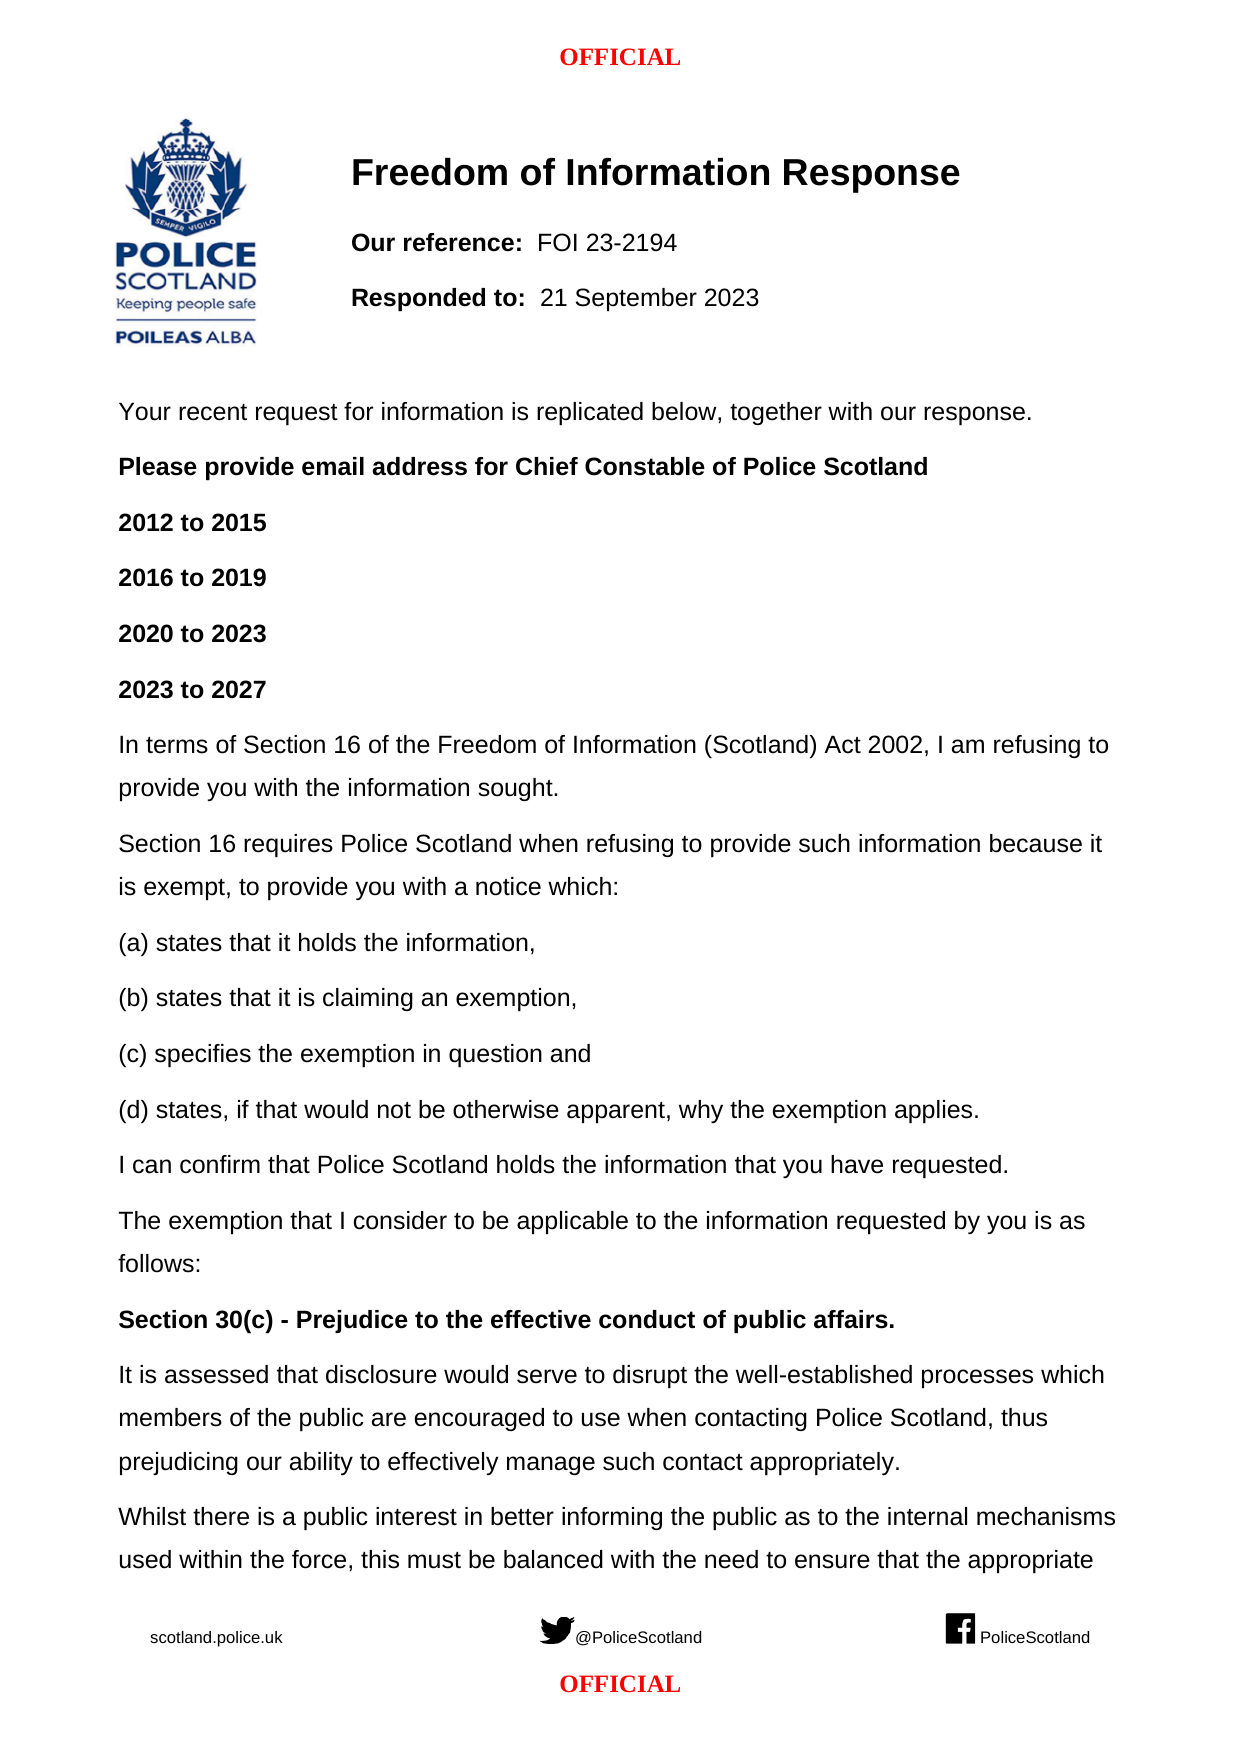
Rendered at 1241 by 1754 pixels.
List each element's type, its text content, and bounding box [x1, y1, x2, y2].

text In terms of Section 16 of the Freedom of Information (Scotland) Act 2002, I am refusing to provide you with the information sought. [118, 730, 1122, 802]
text Section 30(c) - Prejudice to the effective conduct of public affairs. [118, 1304, 1122, 1333]
text Your recent request for information is replicated below, together with our response. [118, 396, 1122, 425]
text (b) states that it is claiming an exemption, [118, 983, 1122, 1012]
table_header Freedom of Information Response Our reference: FOI 23-2194 Responded to: 21 September 2023 [340, 118, 1121, 384]
picture [945, 1613, 976, 1644]
text It is assessed that disclosure would serve to disrupt the well-established processes which members of the public are encouraged to use when contacting Police Scotland, thus prejudicing our ability to effectively manage such contact appropriately. [118, 1360, 1122, 1475]
text I can confirm that Police Scotland holds the information that you have requested. [118, 1150, 1122, 1179]
text (a) states that it holds the information, [118, 928, 1122, 956]
text (c) specifies the exemption in question and [118, 1039, 1122, 1068]
subtitle 2023 to 2027 [118, 674, 1122, 703]
subtitle 2012 to 2015 [118, 508, 1122, 536]
text Section 16 requires Police Scotland when refusing to provide such information because it is exempt, to provide you with a notice which: [118, 829, 1122, 901]
subtitle 2016 to 2019 [118, 563, 1122, 592]
subtitle Please provide email address for Chief Constable of Police Scotland [118, 452, 1122, 481]
picture [538, 1617, 575, 1644]
table_header [103, 118, 339, 384]
text (d) states, if that would not be otherwise apparent, why the exemption applies. [118, 1094, 1122, 1123]
picture [114, 118, 257, 347]
subtitle 2020 to 2023 [118, 619, 1122, 648]
text The exemption that I consider to be applicable to the information requested by you is as follows: [118, 1206, 1122, 1278]
